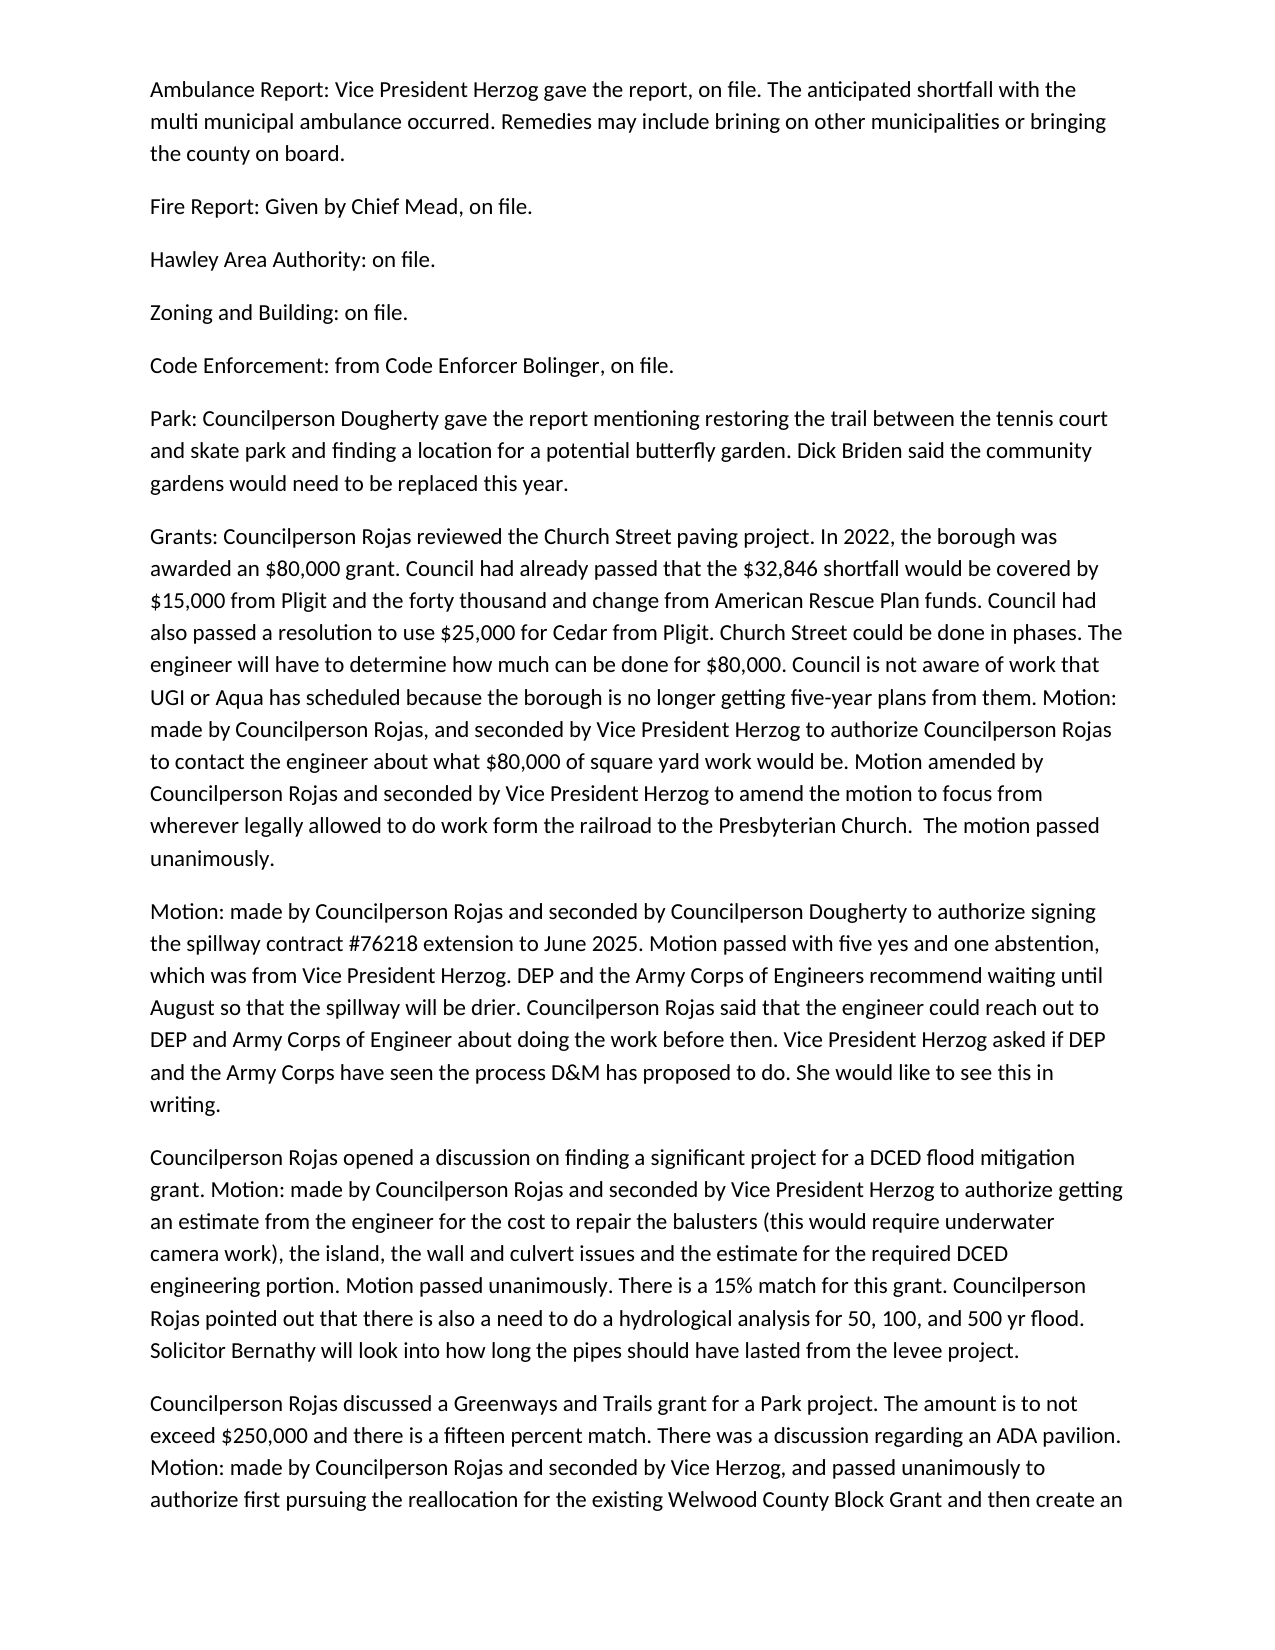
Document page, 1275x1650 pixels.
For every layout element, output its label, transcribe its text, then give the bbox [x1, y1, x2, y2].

text Ambulance Report: Vice President Herzog gave the report, on file. The anticipated shortfall with the multi municipal ambulance occurred. Remedies may include brining on other municipalities or bringing the county on board. [150, 75, 1125, 167]
text Grants: Councilperson Rojas reviewed the Church Street paving project. In 2022, the borough was awarded an $80,000 grant. Council had already passed that the $32,846 shortfall would be covered by $15,000 from Pligit and the forty thousand and change from American Rescue Plan funds. Council had also passed a resolution to use $25,000 for Cedar from Pligit. Church Street could be done in phases. The engineer will have to determine how much can be done for $80,000. Council is not aware of work that UGI or Aqua has scheduled because the borough is no longer getting five-year plans from them. Motion: made by Councilperson Rojas, and seconded by Vice President Herzog to authorize Councilperson Rojas to contact the engineer about what $80,000 of square yard work would be. Motion amended by Councilperson Rojas and seconded by Vice President Herzog to amend the motion to focus from wherever legally allowed to do work form the railroad to the Presbyterian Church. The motion passed unanimously. [150, 522, 1125, 872]
text Councilperson Rojas opened a discussion on finding a significant project for a DCED flood mitigation grant. Motion: made by Councilperson Rojas and seconded by Vice President Herzog to authorize getting an estimate from the engineer for the cost to repair the balusters (this would require underwater camera work), the island, the wall and culvert issues and the estimate for the required DCED engineering portion. Motion passed unanimously. There is a 15% match for this grant. Councilperson Rojas pointed out that there is also a need to do a hydrological analysis for 50, 100, and 500 yr flood. Solicitor Bernathy will look into how long the pipes should have lasted from the levee project. [150, 1143, 1125, 1364]
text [150, 1389, 1125, 1514]
text Zoning and Building: on file. [150, 298, 1125, 326]
text Code Enforcement: from Code Enforcer Bolinger, on file. [150, 351, 1125, 379]
text Park: Councilperson Dougherty gave the report mentioning restoring the trail between the tennis court and skate park and finding a location for a potential butterfly garden. Dick Briden said the community gardens would need to be replaced this year. [150, 404, 1125, 497]
text Fire Report: Given by Chief Mead, on file. [150, 192, 1125, 220]
text Motion: made by Councilperson Rojas and seconded by Councilperson Dougherty to authorize signing the spillway contract #76218 extension to June 2025. Motion passed with five yes and one abstention, which was from Vice President Herzog. DEP and the Army Corps of Engineers recommend waiting until August so that the spillway will be drier. Councilperson Rojas said that the engineer could reach out to DEP and Army Corps of Engineer about doing the work before then. Vice President Herzog asked if DEP and the Army Corps have seen the process D&M has proposed to do. She would like to see this in writing. [150, 897, 1125, 1118]
text Hawley Area Authority: on file. [150, 245, 1125, 273]
